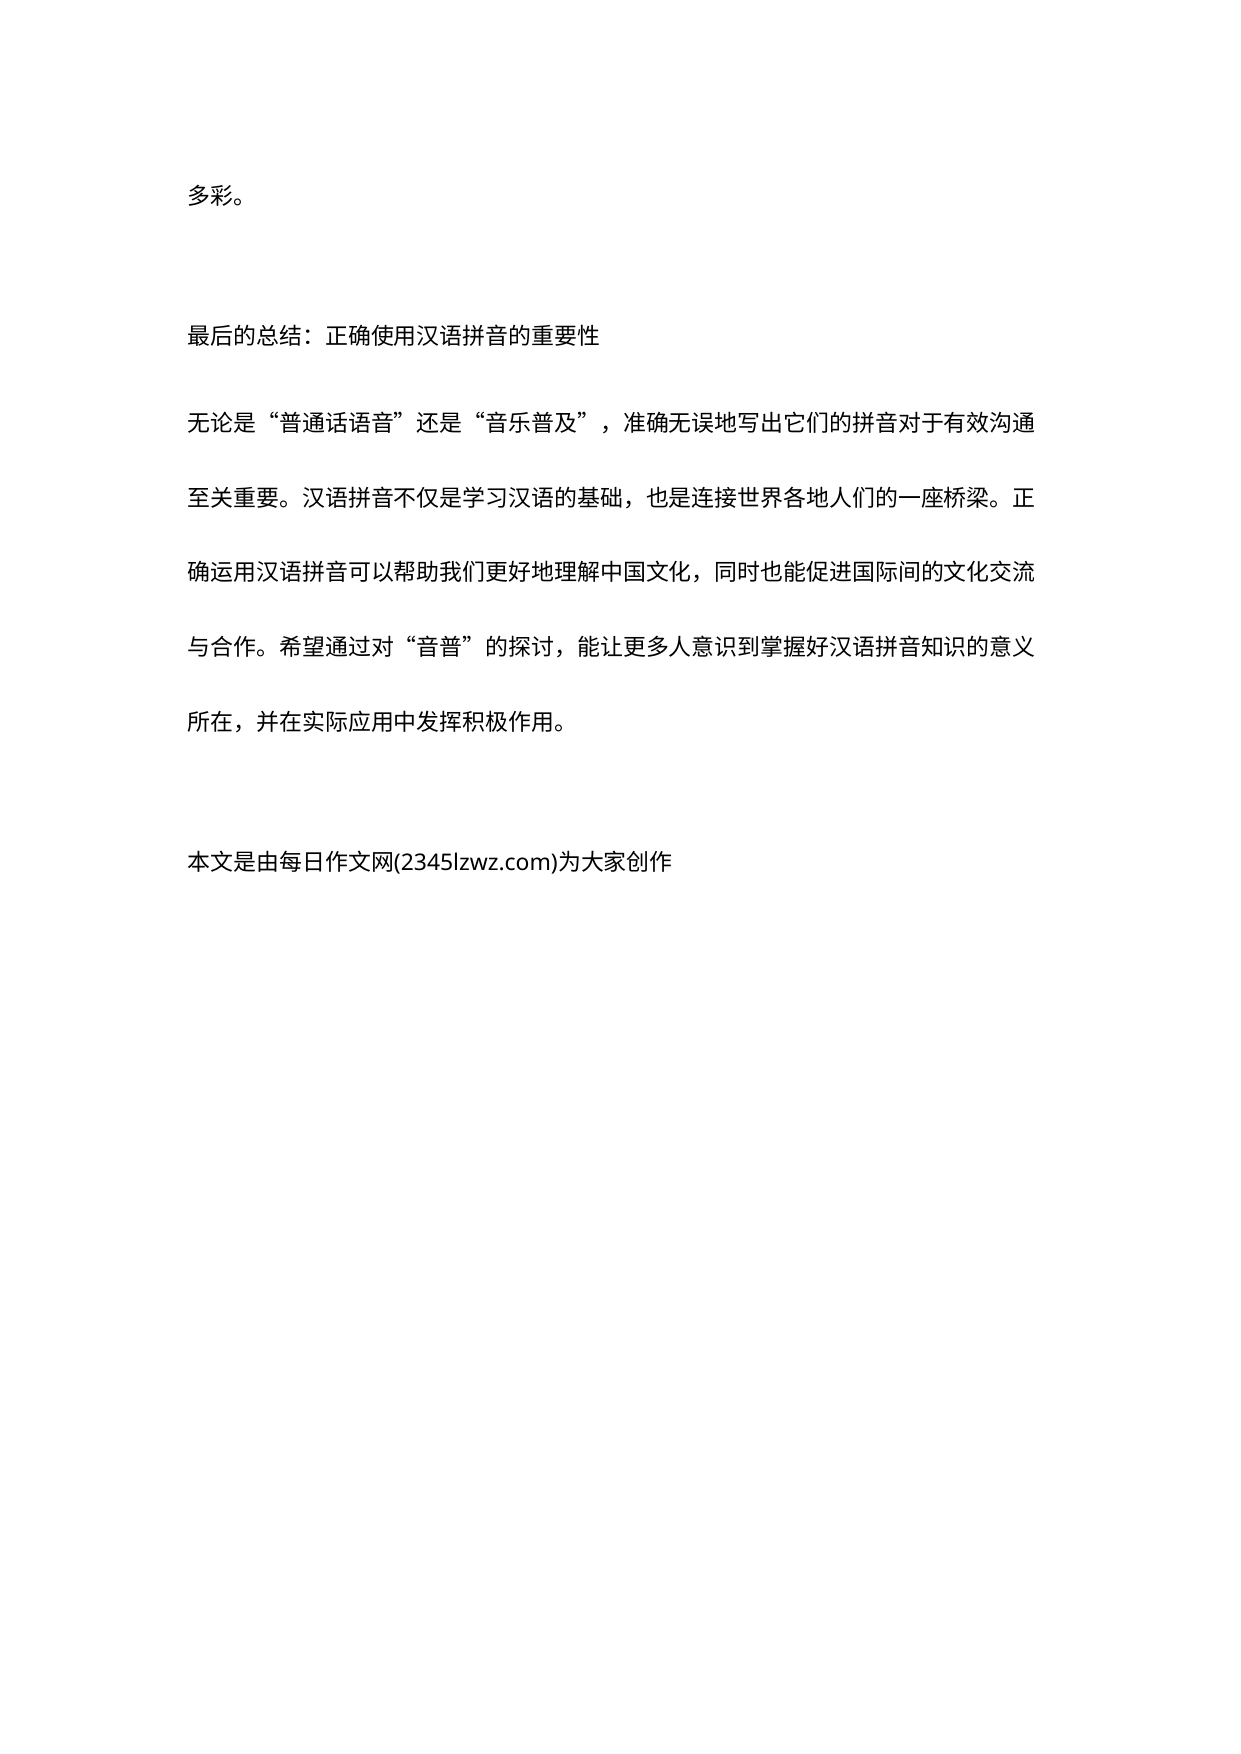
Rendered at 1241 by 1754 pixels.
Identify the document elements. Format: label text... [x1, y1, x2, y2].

text 无论是“普通话语音”还是“音乐普及”，准确无误地写出它们的拼音对于有效沟通至关重要。汉语拼音不仅是学习汉语的基础，也是连接世界各地人们的一座桥梁。正确运用汉语拼音可以帮助我们更好地理解中国文化，同时也能促进国际间的文化交流与合作。希望通过对“音普”的探讨，能让更多人意识到掌握好汉语拼音知识的意义所在，并在实际应用中发挥积极作用。 [187, 389, 1053, 753]
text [187, 162, 1053, 227]
text 最后的总结：正确使用汉语拼音的重要性 [187, 302, 1053, 367]
text 本文是由每日作文网(2345lzwz.com)为大家创作 [187, 828, 1053, 893]
